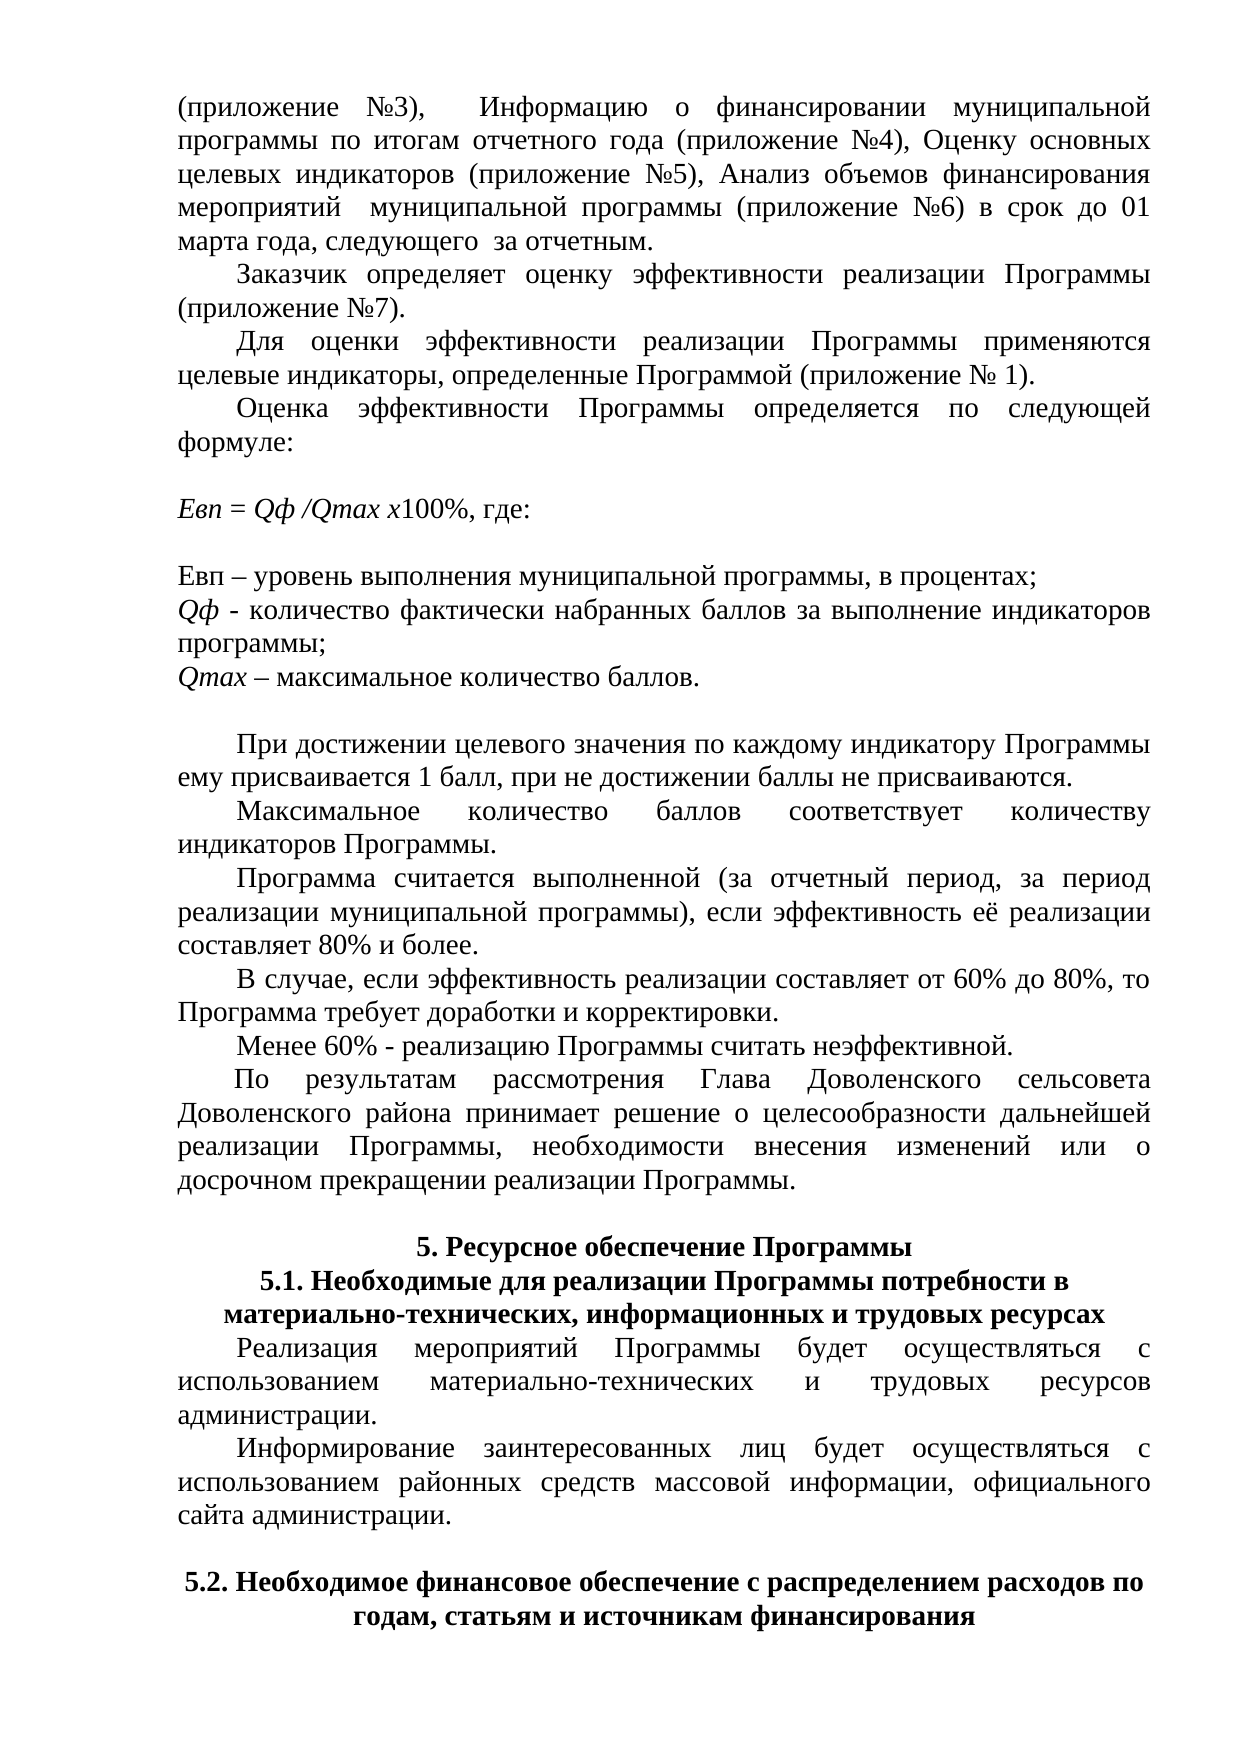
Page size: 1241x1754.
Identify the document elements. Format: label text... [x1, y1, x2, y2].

text Qф - количество фактически набранных баллов за выполнение индикаторов программы; [177, 592, 1152, 659]
text Qmax – максимальное количество баллов. [177, 659, 1152, 692]
text Заказчик определяет оценку эффективности реализации Программы (приложение №7). [177, 256, 1152, 323]
text 5.2. Необходимое финансовое обеспечение с распределением расходов по годам, статьям и источникам финансирования [177, 1564, 1152, 1632]
text Евп – уровень выполнения муниципальной программы, в процентах; [177, 558, 1152, 592]
text При достижении целевого значения по каждому индикатору Программы ему присваивается 1 балл, при не достижении баллы не присваиваются. [177, 726, 1152, 793]
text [177, 89, 1152, 256]
text В случае, если эффективность реализации составляет от 60% до 80%, то Программа требует доработки и корректировки. [177, 961, 1152, 1028]
text Для оценки эффективности реализации Программы применяются целевые индикаторы, определенные Программой (приложение № 1). [177, 323, 1152, 391]
text Максимальное количество баллов соответствует количеству индикаторов Программы. [177, 793, 1152, 860]
text Менее 60% - реализацию Программы считать неэффективной. [177, 1028, 1152, 1061]
text Программа считается выполненной (за отчетный период, за период реализации муниципальной программы), если эффективность её реализации составляет 80% и более. [177, 860, 1152, 961]
text Реализация мероприятий Программы будет осуществляться с использованием материально-технических и трудовых ресурсов администрации. [177, 1330, 1152, 1430]
text материально-технических, информационных и трудовых ресурсах [177, 1296, 1152, 1330]
text По результатам рассмотрения Глава Доволенского сельсовета Доволенского района принимает решение о целесообразности дальнейшей реализации Программы, необходимости внесения изменений или о досрочном прекращении реализации Программы. [177, 1061, 1152, 1196]
text Евп = Qф /Qmax x100%, где: [177, 491, 1152, 525]
text 5.1. Необходимые для реализации Программы потребности в [177, 1263, 1152, 1296]
text Информирование заинтересованных лиц будет осуществляться с использованием районных средств массовой информации, официального сайта администрации. [177, 1430, 1152, 1531]
text 5. Ресурсное обеспечение Программы [177, 1229, 1152, 1263]
text Оценка эффективности Программы определяется по следующей формуле: [177, 391, 1152, 458]
